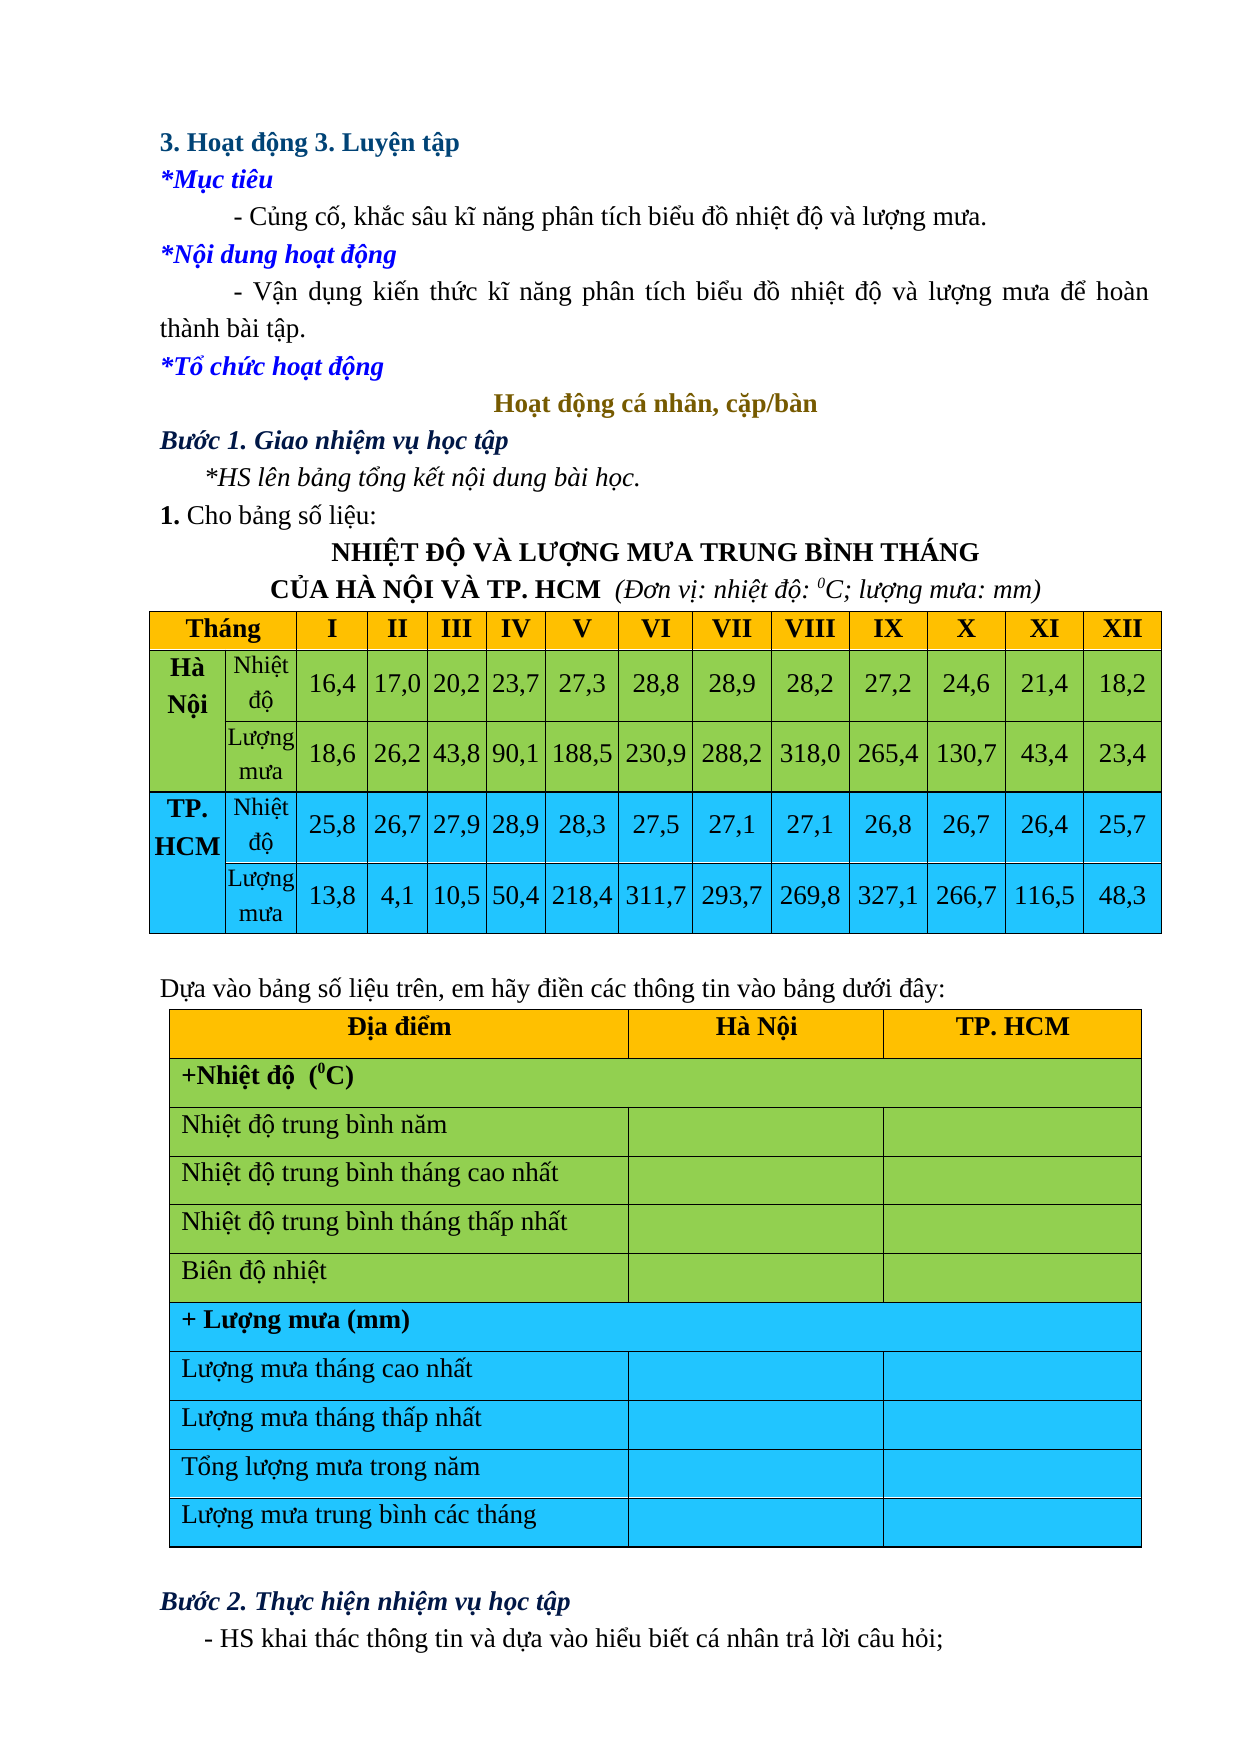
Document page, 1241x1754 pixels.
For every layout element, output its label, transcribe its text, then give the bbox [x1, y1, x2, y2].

table_cell 25,7 [1084, 793, 1161, 862]
table_cell 90,1 [487, 722, 545, 791]
table_cell [629, 1450, 883, 1497]
text - Vận dụng kiến thức kĩ năng phân tích biểu đồ nhiệt độ và lượng mưa để hoàn thành bài tập. [159, 275, 1152, 343]
table_cell 18,6 [297, 722, 367, 791]
table_cell 27,1 [772, 793, 849, 862]
text NHIỆT ĐỘ VÀ LƯỢNG MƯA TRUNG BÌNH THÁNG [159, 536, 1152, 567]
table_cell [884, 1108, 1141, 1156]
table_cell [629, 1254, 883, 1302]
table_header VII [693, 612, 771, 649]
text *Mục tiêu [159, 163, 1152, 194]
table_cell 269,8 [772, 864, 849, 933]
table_cell Lượng mưa trung bình các tháng [170, 1499, 628, 1546]
table_cell TP. HCM [150, 793, 225, 933]
table_cell Hà Nội [150, 651, 225, 791]
table_cell [629, 1401, 883, 1449]
table_cell 4,1 [368, 864, 427, 933]
text Bước 1. Giao nhiệm vụ học tập [159, 424, 1152, 455]
table_cell Nhiệt độ [226, 793, 296, 862]
table_cell 230,9 [619, 722, 692, 791]
text Dựa vào bảng số liệu trên, em hãy điền các thông tin vào bảng dưới đây: [159, 972, 1152, 1003]
table_cell Nhiệt độ trung bình tháng cao nhất [170, 1157, 628, 1204]
table_cell [629, 1108, 883, 1156]
table_cell 28,9 [487, 793, 545, 862]
table_cell [884, 1401, 1141, 1449]
table_header III [428, 612, 486, 649]
table_header Tháng [150, 612, 296, 649]
table_cell 130,7 [928, 722, 1005, 791]
text Hoạt động cá nhân, cặp/bàn [159, 387, 1152, 418]
table_header XII [1084, 612, 1161, 649]
table_cell 26,8 [850, 793, 927, 862]
table_header VI [619, 612, 692, 649]
table_cell Tổng lượng mưa trong năm [170, 1450, 628, 1497]
text - Củng cố, khắc sâu kĩ năng phân tích biểu đồ nhiệt độ và lượng mưa. [159, 201, 1152, 232]
table_cell Nhiệt độ trung bình tháng thấp nhất [170, 1205, 628, 1253]
table_cell 43,4 [1006, 722, 1083, 791]
table_cell 28,3 [546, 793, 618, 862]
table_cell + Lượng mưa (mm) [170, 1303, 1141, 1351]
text Bước 2. Thực hiện nhiệm vụ học tập [159, 1585, 1152, 1616]
table_cell [884, 1450, 1141, 1497]
table_cell 26,4 [1006, 793, 1083, 862]
table_cell 17,0 [368, 651, 427, 721]
table_header Hà Nội [629, 1010, 883, 1058]
table_header TP. HCM [884, 1010, 1141, 1058]
table_cell Lượng mưa [226, 722, 296, 791]
table_cell 27,2 [850, 651, 927, 721]
text - HS khai thác thông tin và dựa vào hiểu biết cá nhân trả lời câu hỏi; [159, 1622, 1152, 1653]
table_cell 25,8 [297, 793, 367, 862]
table_header X [928, 612, 1005, 649]
table_cell [629, 1157, 883, 1204]
table_cell Nhiệt độ [226, 651, 296, 721]
table_cell 26,2 [368, 722, 427, 791]
table_cell 21,4 [1006, 651, 1083, 721]
table_cell 266,7 [928, 864, 1005, 933]
text *Nội dung hoạt động [159, 238, 1152, 269]
table_cell Biên độ nhiệt [170, 1254, 628, 1302]
table_cell 318,0 [772, 722, 849, 791]
table_cell 265,4 [850, 722, 927, 791]
text 3. Hoạt động 3. Luyện tập [159, 126, 1152, 157]
table_cell +Nhiệt độ (0C) [170, 1059, 1141, 1107]
table_cell 27,5 [619, 793, 692, 862]
table_cell [629, 1352, 883, 1400]
table_header I [297, 612, 367, 649]
table_cell 18,2 [1084, 651, 1161, 721]
table_cell [884, 1352, 1141, 1400]
text CỦA HÀ NỘI VÀ TP. HCM (Đơn vị: nhiệt độ: 0C; lượng mưa: mm) [159, 573, 1152, 604]
table_cell 288,2 [693, 722, 771, 791]
table_header VIII [772, 612, 849, 649]
table_cell 16,4 [297, 651, 367, 721]
table_cell 28,9 [693, 651, 771, 721]
table_cell 28,2 [772, 651, 849, 721]
table_cell 188,5 [546, 722, 618, 791]
table_cell 10,5 [428, 864, 486, 933]
text *Tổ chức hoạt động [159, 350, 1152, 381]
table_cell [884, 1499, 1141, 1546]
table_cell [629, 1205, 883, 1253]
table_cell 27,1 [693, 793, 771, 862]
table_cell 28,8 [619, 651, 692, 721]
table_header II [368, 612, 427, 649]
table_cell 27,9 [428, 793, 486, 862]
table_cell Lượng mưa tháng thấp nhất [170, 1401, 628, 1449]
table_cell 23,4 [1084, 722, 1161, 791]
table_cell 50,4 [487, 864, 545, 933]
table_cell 293,7 [693, 864, 771, 933]
table_cell [884, 1254, 1141, 1302]
table_cell 13,8 [297, 864, 367, 933]
table_cell Nhiệt độ trung bình năm [170, 1108, 628, 1156]
table_cell 27,3 [546, 651, 618, 721]
table_cell [884, 1205, 1141, 1253]
table_cell 23,7 [487, 651, 545, 721]
table_cell [884, 1157, 1141, 1204]
table_header IX [850, 612, 927, 649]
table_cell 24,6 [928, 651, 1005, 721]
table_cell 26,7 [928, 793, 1005, 862]
table_cell 116,5 [1006, 864, 1083, 933]
table_header Địa điểm [170, 1010, 628, 1058]
table_cell 20,2 [428, 651, 486, 721]
text 1. Cho bảng số liệu: [159, 499, 1152, 530]
table_cell 43,8 [428, 722, 486, 791]
table_cell 26,7 [368, 793, 427, 862]
table_header IV [487, 612, 545, 649]
table_cell Lượng mưa tháng cao nhất [170, 1352, 628, 1400]
table_cell 311,7 [619, 864, 692, 933]
table_header XI [1006, 612, 1083, 649]
table_header V [546, 612, 618, 649]
table_cell 48,3 [1084, 864, 1161, 933]
table_cell 327,1 [850, 864, 927, 933]
text *HS lên bảng tổng kết nội dung bài học. [159, 462, 1152, 493]
table_cell 218,4 [546, 864, 618, 933]
table_cell [629, 1499, 883, 1546]
table_cell Lượng mưa [226, 864, 296, 933]
